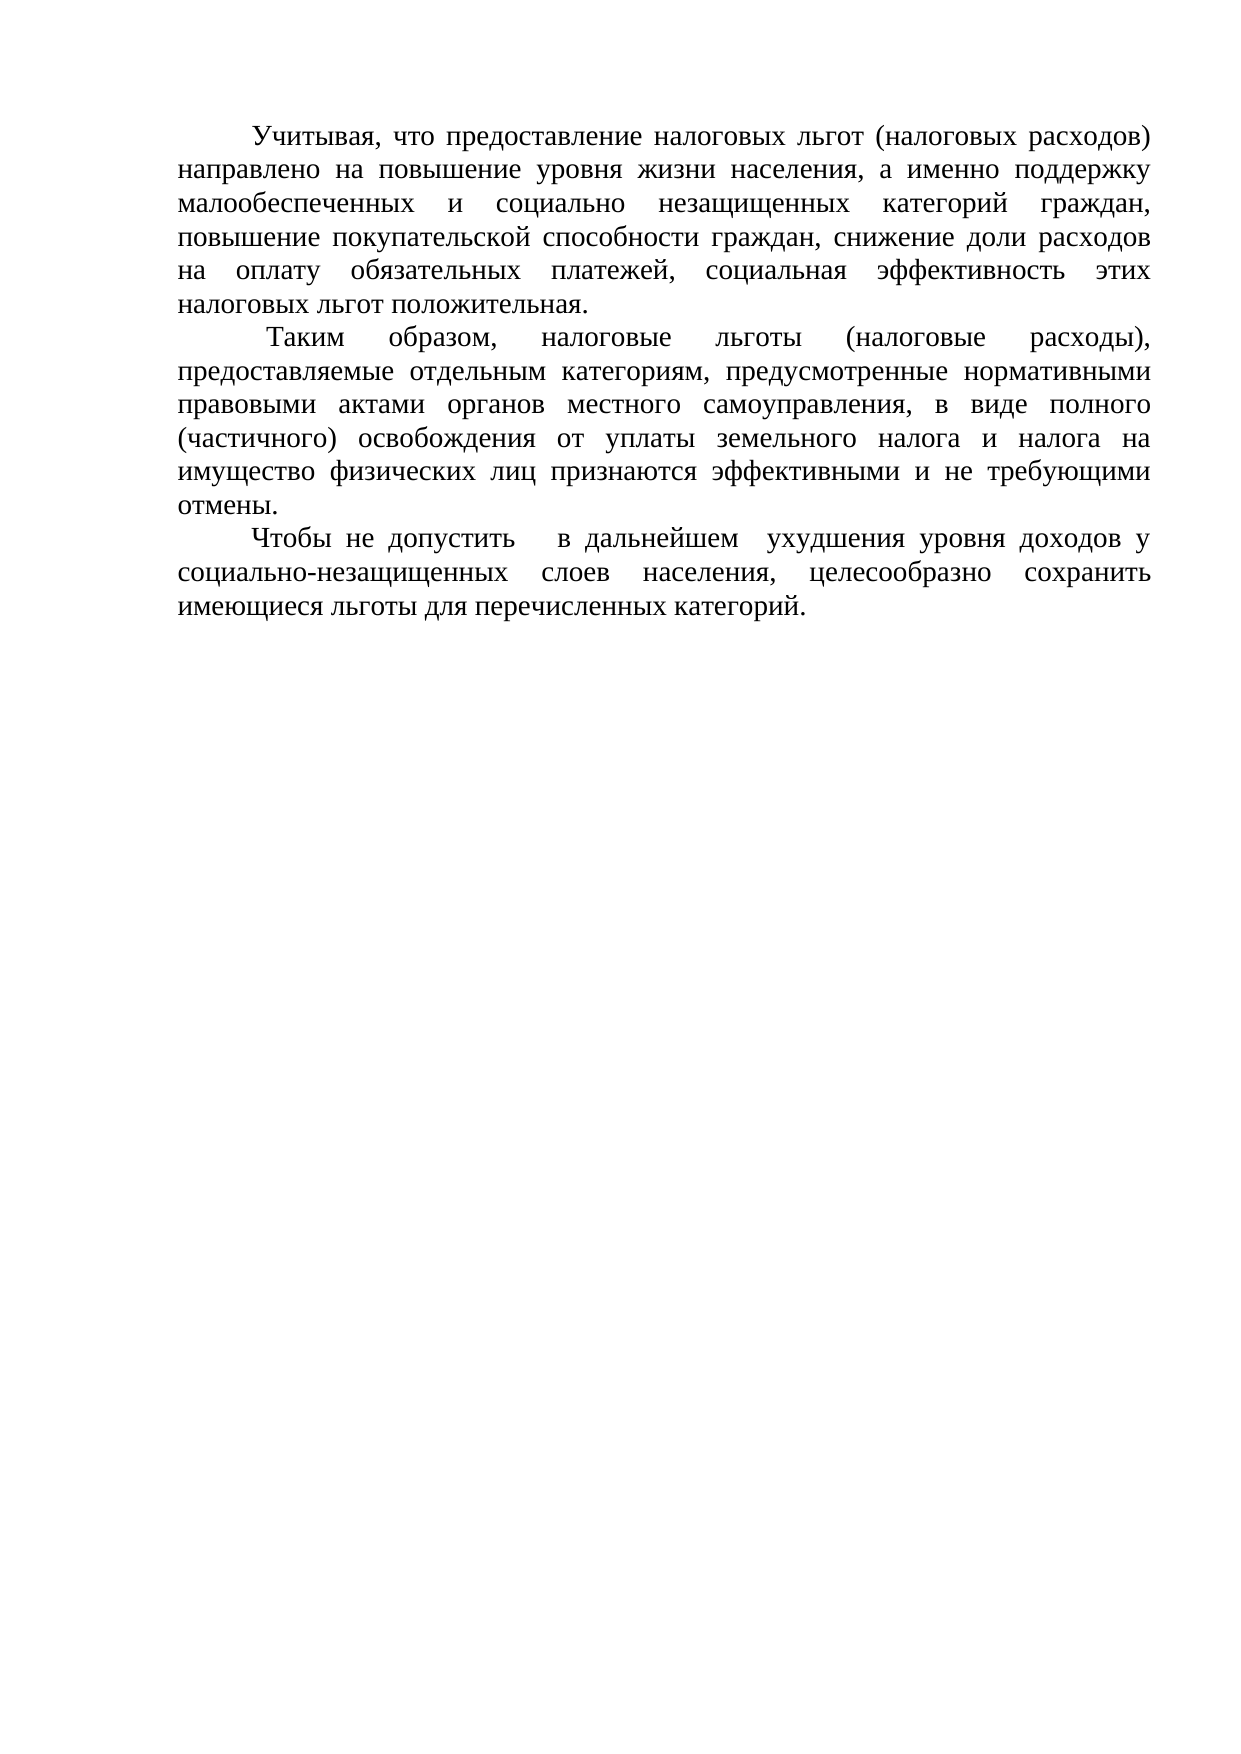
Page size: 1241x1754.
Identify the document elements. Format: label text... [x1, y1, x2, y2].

text Таким образом, налоговые льготы (налоговые расходы), предоставляемые отдельным категориям, предусмотренные нормативными правовыми актами органов местного самоуправления, в виде полного (частичного) освобождения от уплаты земельного налога и налога на имущество физических лиц признаются эффективными и не требующими отмены. [177, 319, 1152, 521]
text Чтобы не допустить в дальнейшем ухудшения уровня доходов у социально-незащищенных слоев населения, целесообразно сохранить имеющиеся льготы для перечисленных категорий. [177, 521, 1152, 621]
text Учитывая, что предоставление налоговых льгот (налоговых расходов) направлено на повышение уровня жизни населения, а именно поддержку малообеспеченных и социально незащищенных категорий граждан, повышение покупательской способности граждан, снижение доли расходов на оплату обязательных платежей, социальная эффективность этих налоговых льгот положительная. [177, 118, 1152, 319]
